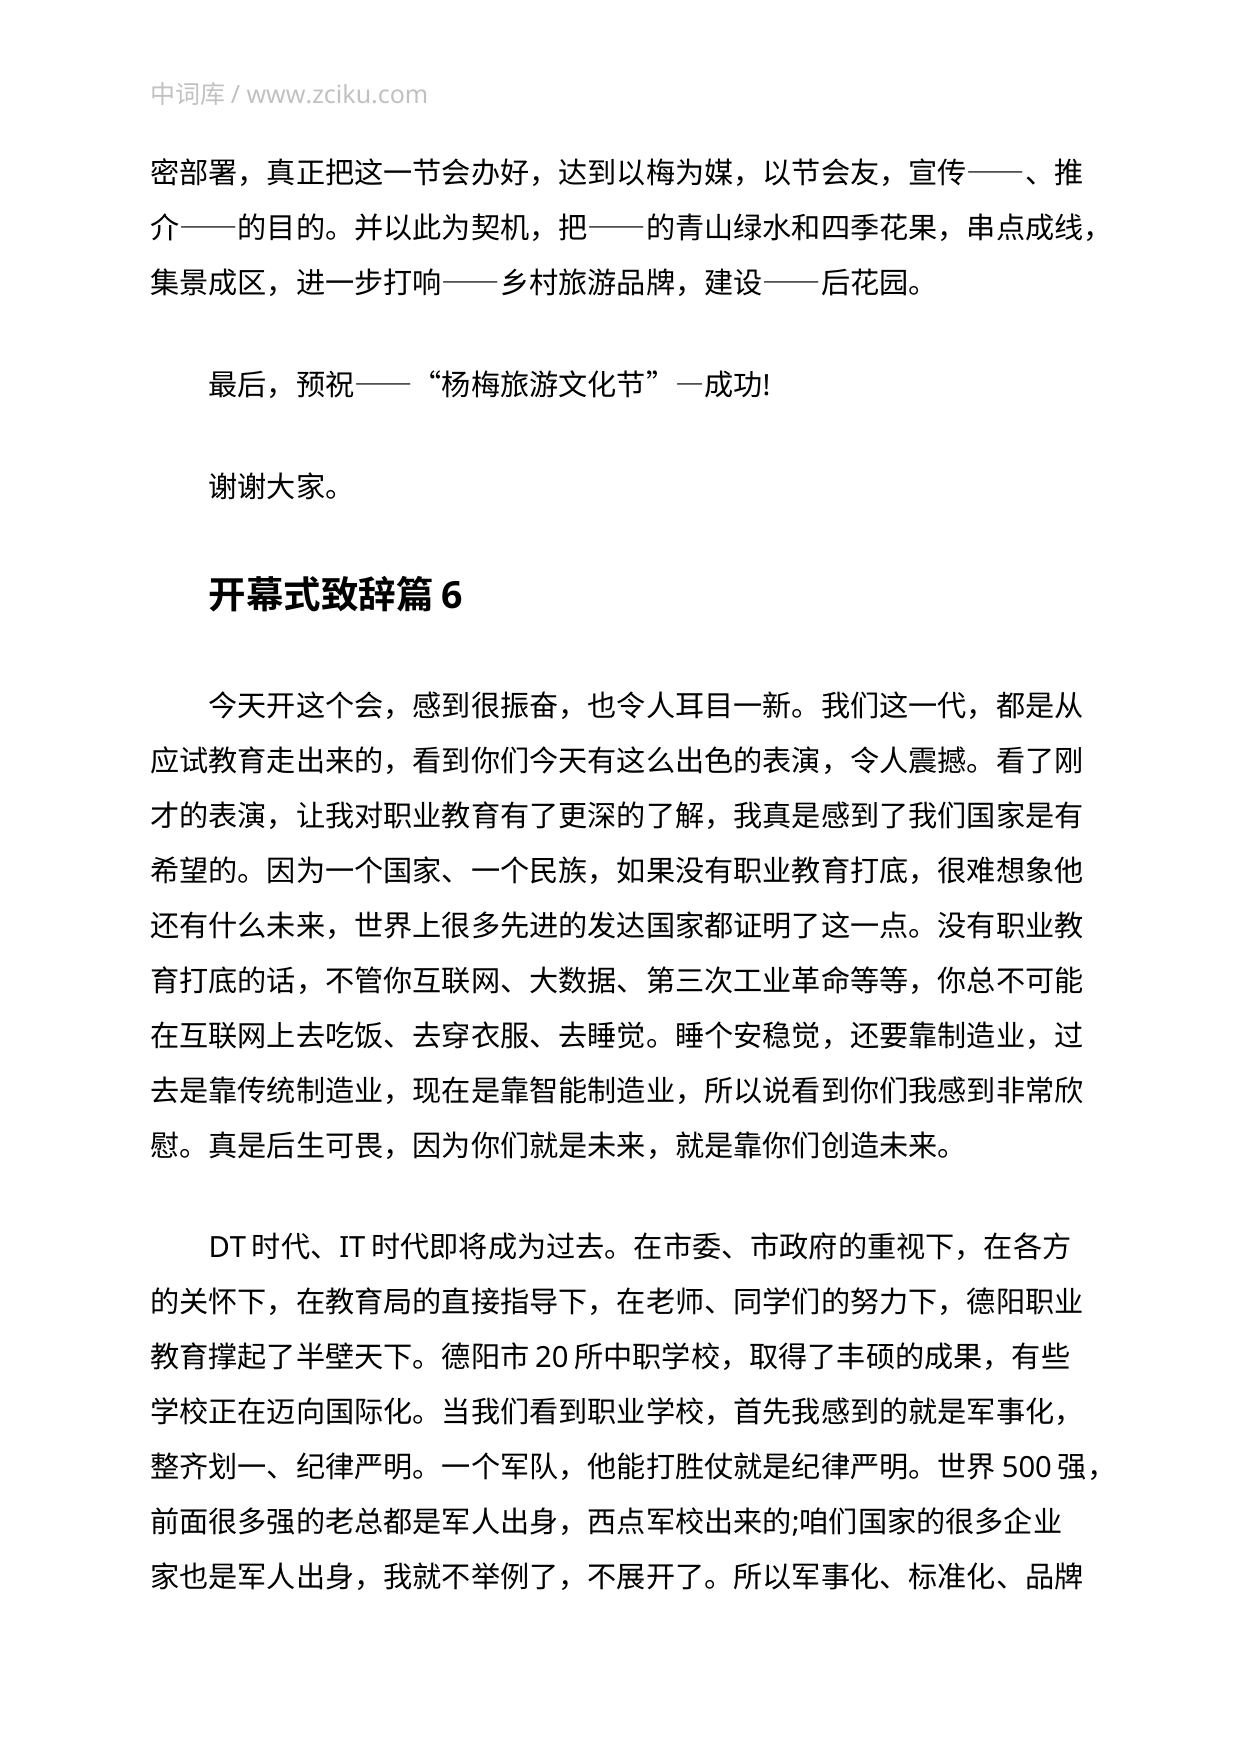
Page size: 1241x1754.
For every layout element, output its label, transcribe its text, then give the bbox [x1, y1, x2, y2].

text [150, 1224, 1090, 1596]
text 今天开这个会，感到很振奋，也令人耳目一新。我们这一代，都是从应试教育走出来的，看到你们今天有这么出色的表演，令人震撼。看了刚才的表演，让我对职业教育有了更深的了解，我真是感到了我们国家是有希望的。因为一个国家、一个民族，如果没有职业教育打底，很难想象他还有什么未来，世界上很多先进的发达国家都证明了这一点。没有职业教育打底的话，不管你互联网、大数据、第三次工业革命等等，你总不可能在互联网上去吃饭、去穿衣服、去睡觉。睡个安稳觉，还要靠制造业，过去是靠传统制造业，现在是靠智能制造业，所以说看到你们我感到非常欣慰。真是后生可畏，因为你们就是未来，就是靠你们创造未来。 [150, 683, 1090, 1164]
text 最后，预祝——“杨梅旅游文化节”—成功! [150, 362, 1090, 404]
text 开幕式致辞篇6 [150, 565, 1090, 620]
text 谢谢大家。 [150, 463, 1090, 506]
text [150, 150, 1090, 302]
